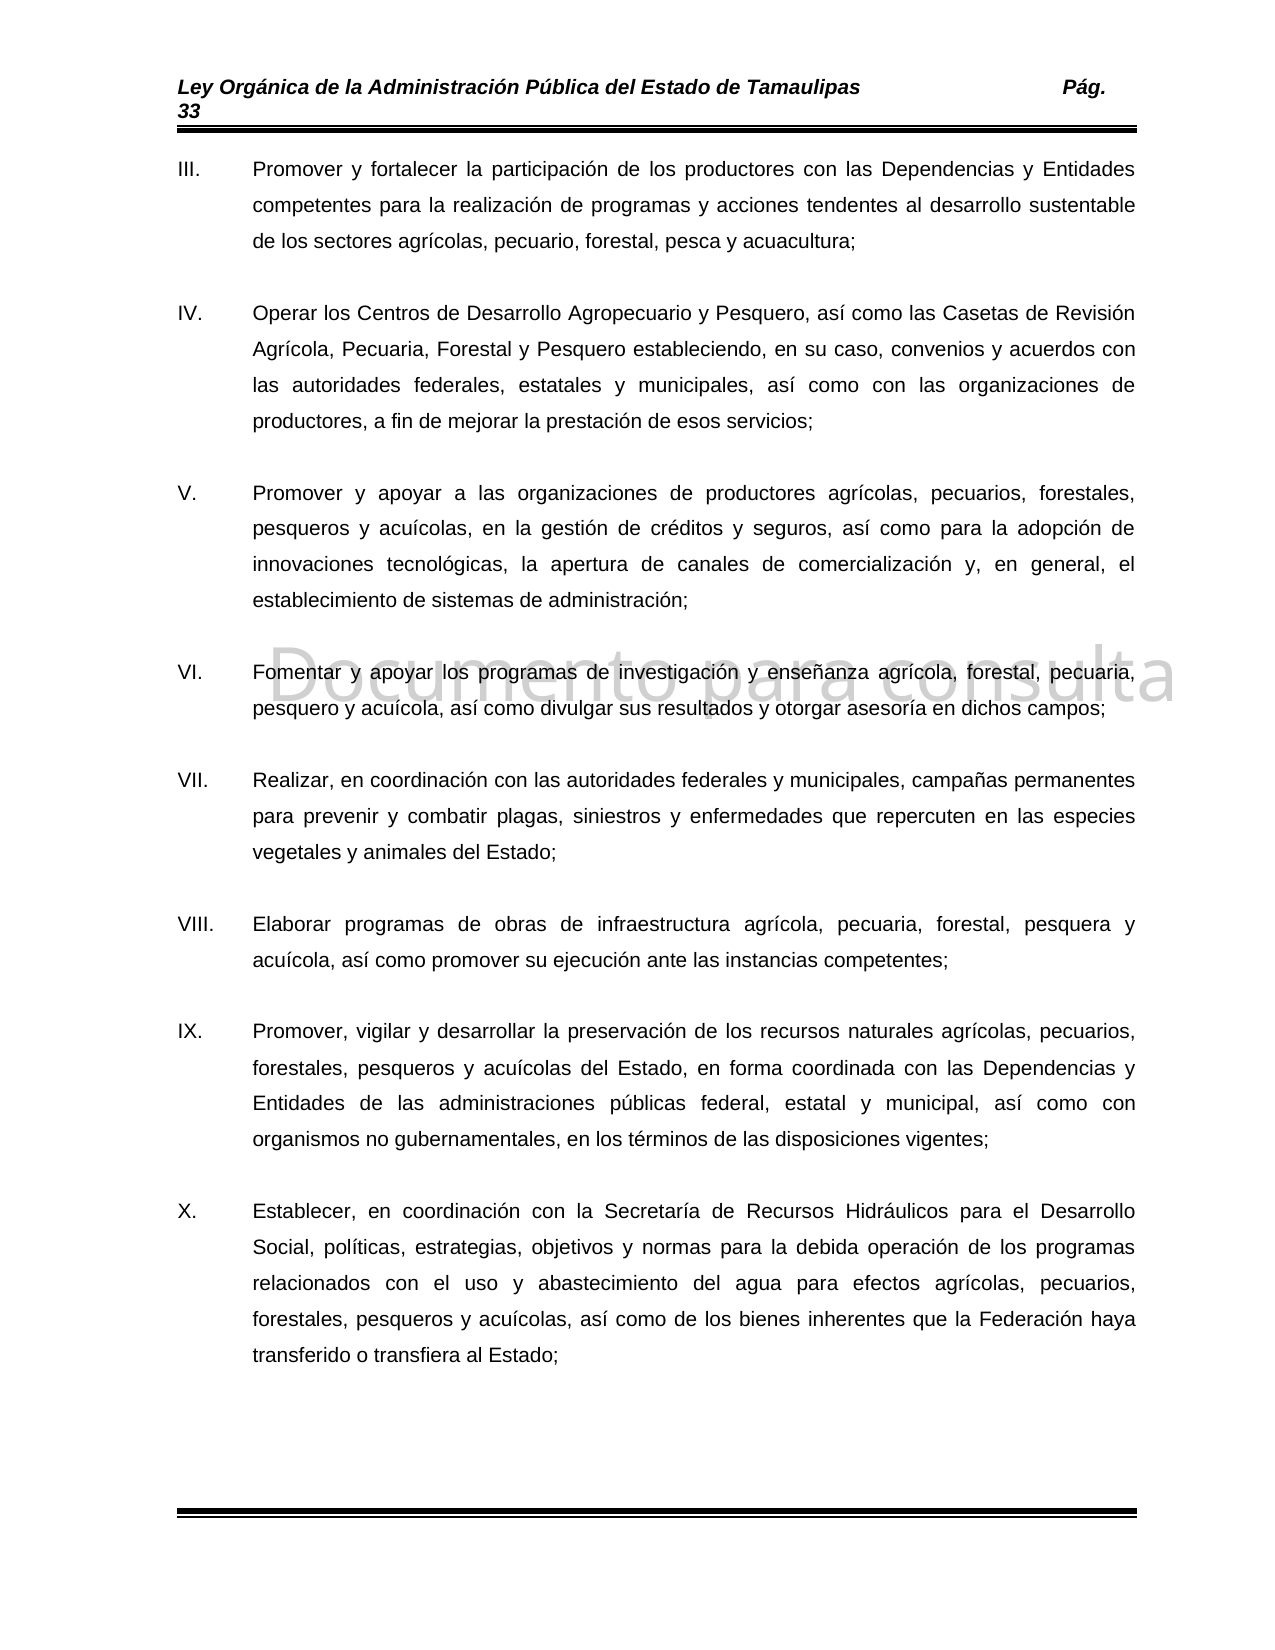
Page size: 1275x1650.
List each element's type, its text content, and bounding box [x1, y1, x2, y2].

list Promover, vigilar y desarrollar la preservación de los recursos naturales agrícolas, pecuarios, forestales, pesqueros y acuícolas del Estado, en forma coordinada con las Dependencias y Entidades de las administraciones públicas federal, estatal y municipal, así como con organismos no gubernamentales, en los términos de las disposiciones vigentes; [177, 1019, 1137, 1151]
list Promover y fortalecer la participación de los productores con las Dependencias y Entidades competentes para la realización de programas y acciones tendentes al desarrollo sustentable de los sectores agrícolas, pecuario, forestal, pesca y acuacultura; [177, 157, 1137, 253]
list Elaborar programas de obras de infraestructura agrícola, pecuaria, forestal, pesquera y acuícola, así como promover su ejecución ante las instancias competentes; [177, 912, 1137, 971]
list Fomentar y apoyar los programas de investigación y enseñanza agrícola, forestal, pecuaria, pesquero y acuícola, así como divulgar sus resultados y otorgar asesoría en dichos campos; [177, 660, 1137, 720]
list Realizar, en coordinación con las autoridades federales y municipales, campañas permanentes para prevenir y combatir plagas, siniestros y enfermedades que repercuten en las especies vegetales y animales del Estado; [177, 768, 1137, 864]
list Promover y apoyar a las organizaciones de productores agrícolas, pecuarios, forestales, pesqueros y acuícolas, en la gestión de créditos y seguros, así como para la adopción de innovaciones tecnológicas, la apertura de canales de comercialización y, en general, el establecimiento de sistemas de administración; [177, 480, 1137, 612]
list Operar los Centros de Desarrollo Agropecuario y Pesquero, así como las Casetas de Revisión Agrícola, Pecuaria, Forestal y Pesquero estableciendo, en su caso, convenios y acuerdos con las autoridades federales, estatales y municipales, así como con las organizaciones de productores, a fin de mejorar la prestación de esos servicios; [177, 301, 1137, 432]
list Establecer, en coordinación con la Secretaría de Recursos Hidráulicos para el Desarrollo Social, políticas, estrategias, objetivos y normas para la debida operación de los programas relacionados con el uso y abastecimiento del agua para efectos agrícolas, pecuarios, forestales, pesqueros y acuícolas, así como de los bienes inherentes que la Federación haya transferido o transfiera al Estado; [177, 1199, 1137, 1367]
